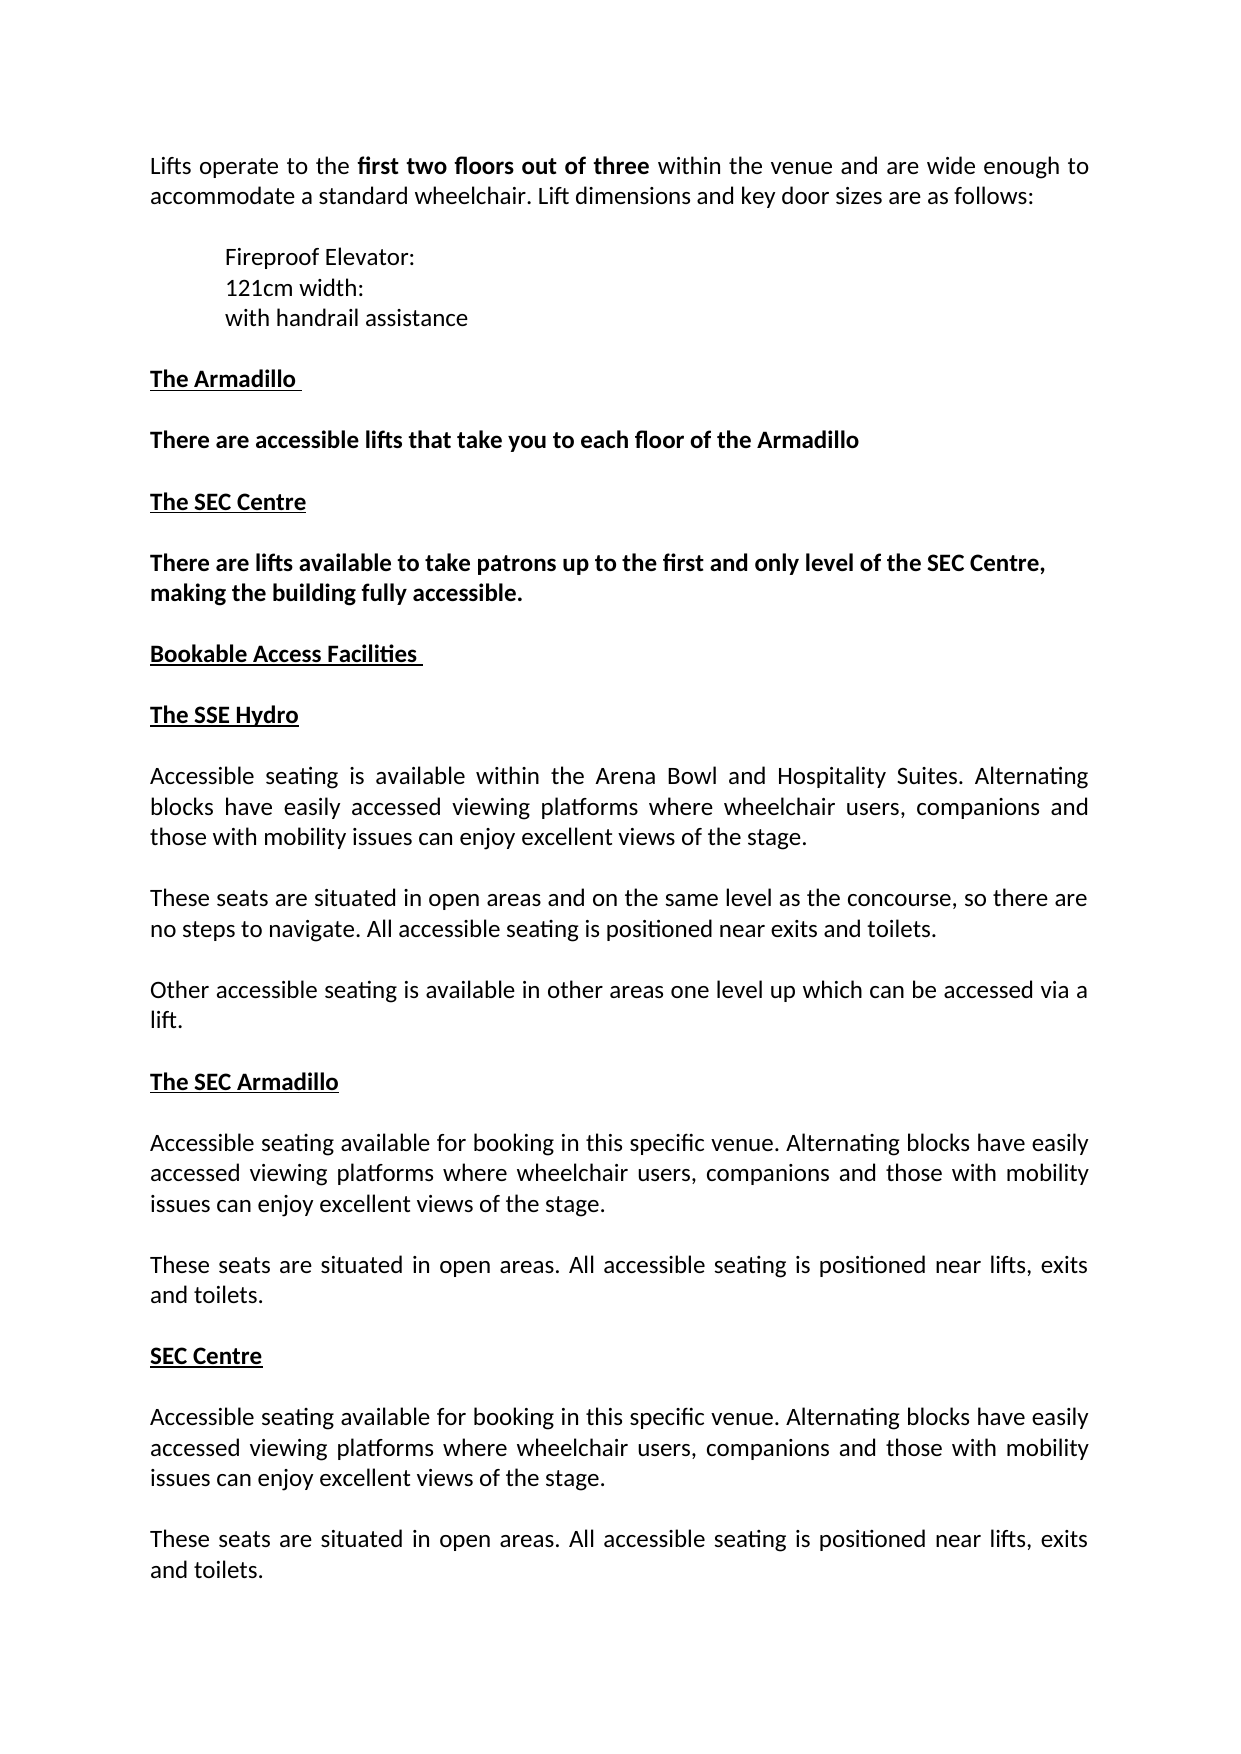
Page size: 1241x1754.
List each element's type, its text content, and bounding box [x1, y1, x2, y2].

text Lifts operate to the first two floors out of three within the venue and are wide enough to accommodate a standard wheelchair. Lift dimensions and key door sizes are as follows: [150, 150, 1090, 211]
text These seats are situated in open areas and on the same level as the concourse, so there are no steps to navigate. All accessible seating is positioned near exits and toilets. [150, 882, 1090, 943]
text Bookable Access Facilities [150, 638, 1090, 669]
list Fireproof Elevator: [225, 242, 1090, 272]
text The SEC Armadillo [150, 1066, 1090, 1096]
text The SEC Centre [150, 486, 1090, 516]
text There are lifts available to take patrons up to the first and only level of the SEC Centre, making the building fully accessible. [150, 547, 1090, 608]
text Accessible seating available for booking in this specific venue. Alternating blocks have easily accessed viewing platforms where wheelchair users, companions and those with mobility issues can enjoy excellent views of the stage. [150, 1401, 1090, 1493]
text SEC Centre [150, 1340, 1090, 1371]
list 121cm width: [225, 272, 1090, 303]
list with handrail assistance [225, 303, 1090, 333]
text These seats are situated in open areas. All accessible seating is positioned near lifts, exits and toilets. [150, 1249, 1090, 1310]
text The Armadillo [150, 364, 1090, 394]
text Other accessible seating is available in other areas one level up which can be accessed via a lift. [150, 974, 1090, 1035]
text There are accessible lifts that take you to each floor of the Armadillo [150, 425, 1090, 455]
text These seats are situated in open areas. All accessible seating is positioned near lifts, exits and toilets. [150, 1523, 1090, 1584]
text Accessible seating available for booking in this specific venue. Alternating blocks have easily accessed viewing platforms where wheelchair users, companions and those with mobility issues can enjoy excellent views of the stage. [150, 1127, 1090, 1218]
text Accessible seating is available within the Arena Bowl and Hospitality Suites. Alternating blocks have easily accessed viewing platforms where wheelchair users, companions and those with mobility issues can enjoy excellent views of the stage. [150, 760, 1090, 852]
text The SSE Hydro [150, 699, 1090, 730]
